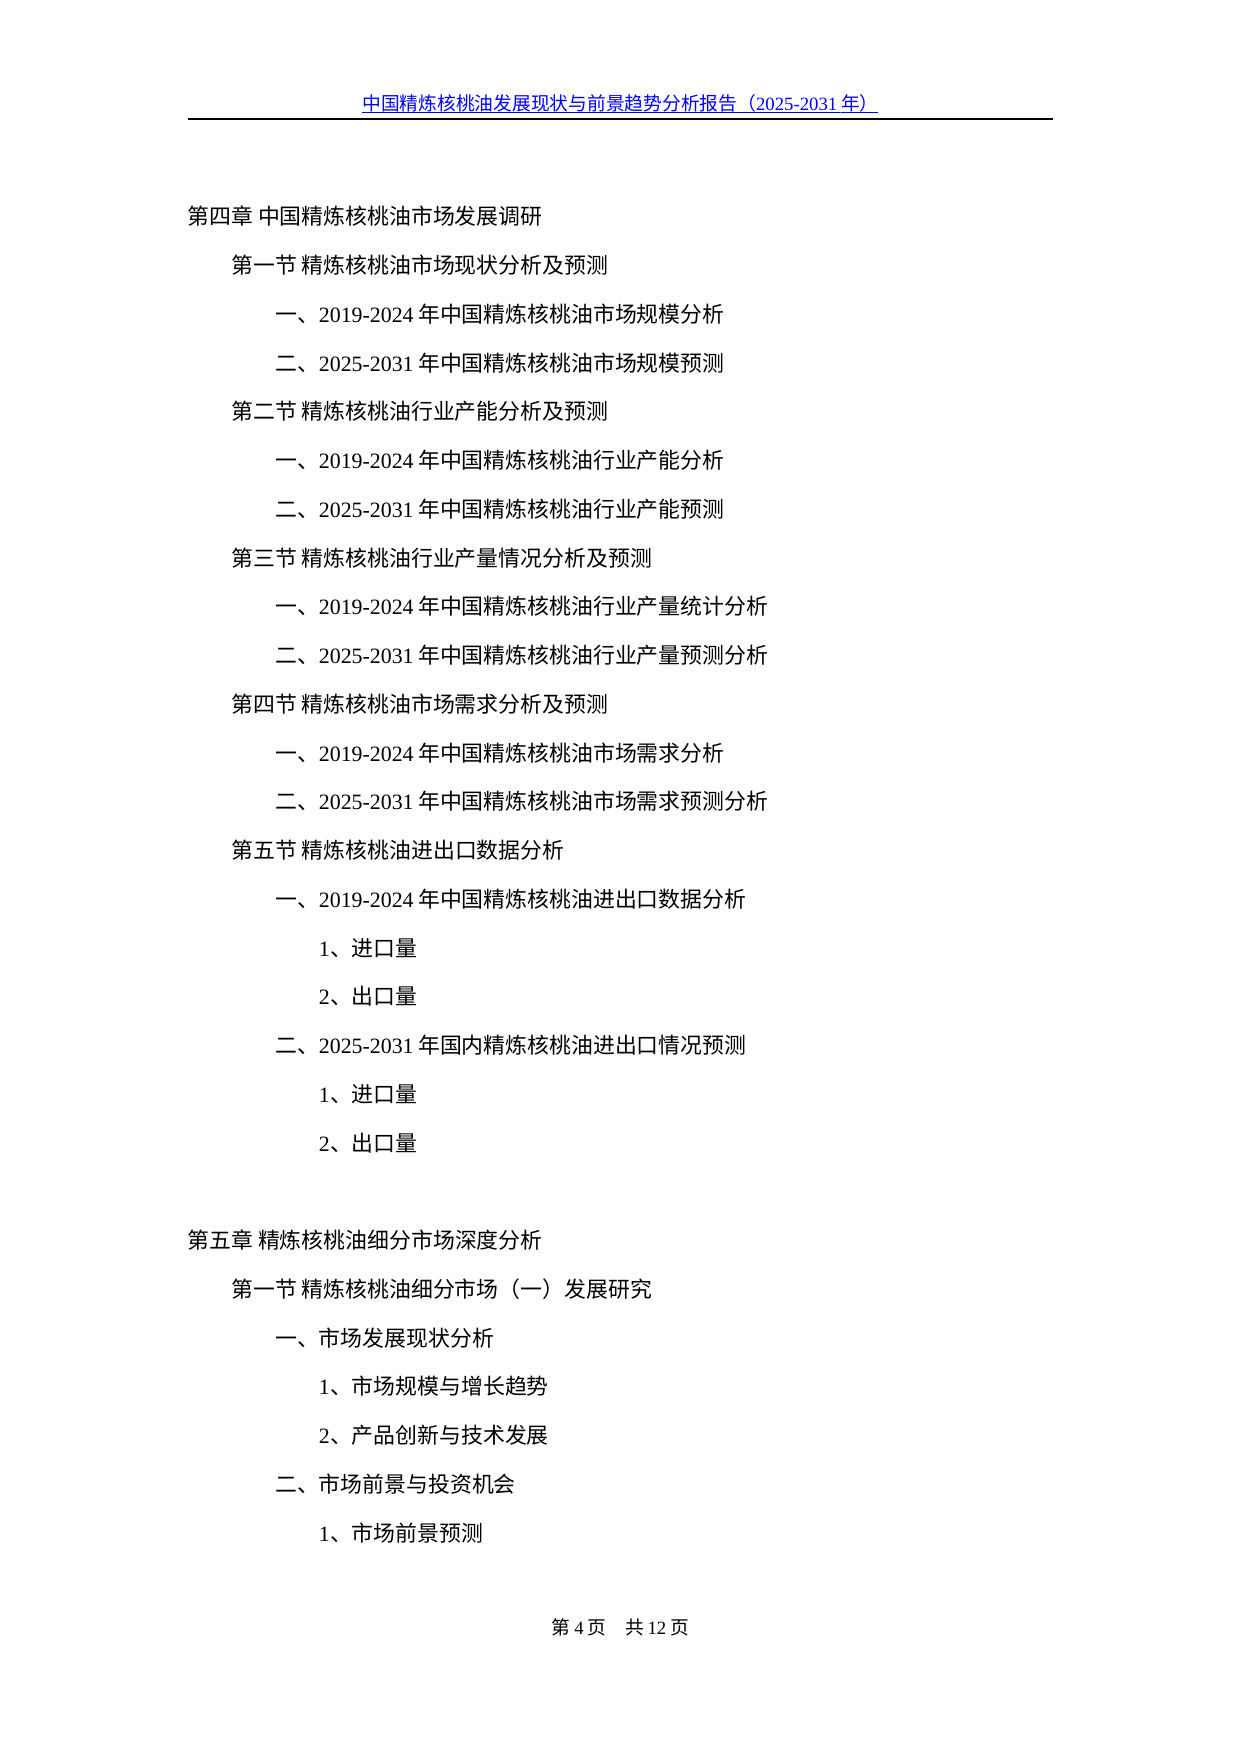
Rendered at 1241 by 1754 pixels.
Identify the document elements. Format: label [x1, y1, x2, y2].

text [187, 150, 1053, 1548]
